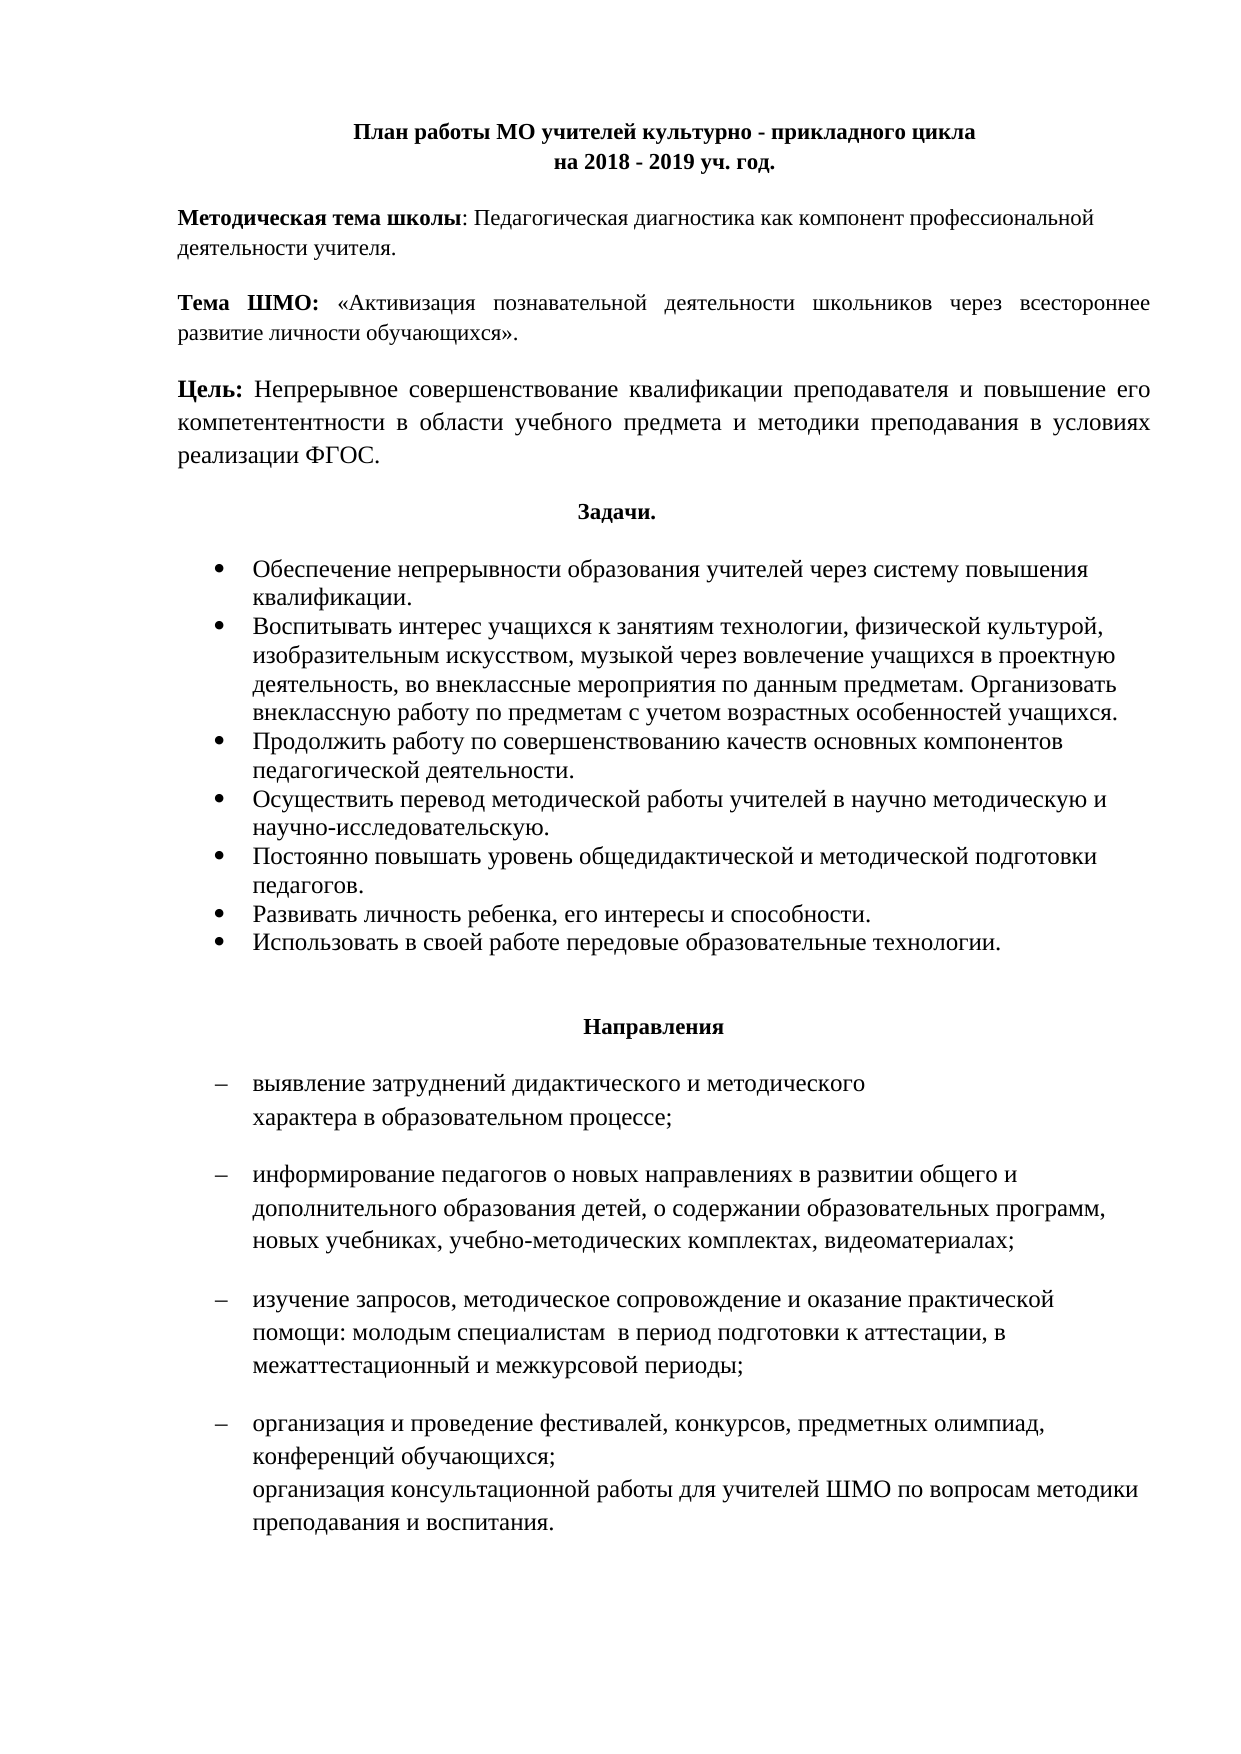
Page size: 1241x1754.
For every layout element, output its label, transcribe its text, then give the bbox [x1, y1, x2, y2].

text Цель: Непрерывное совершенствование квалификации преподавателя и повышение его компетентентности в области учебного предмета и методики преподавания в условиях реализации ФГОС. [177, 374, 1152, 469]
text Задачи. [177, 498, 1152, 525]
list Воспитывать интерес учащихся к занятиям технологии, физической культурой, изобразительным искусством, музыкой через вовлечение учащихся в проектную деятельность, во внеклассные мероприятия по данным предметам. Организовать внеклассную работу по предметам с учетом возрастных особенностей учащихся. [215, 611, 1152, 726]
list организация и проведение фестивалей, конкурсов, предметных олимпиад, конференций обучающихся; организация консультационной работы для учителей ШМО по вопросам методики преподавания и воспитания. [215, 1408, 1152, 1536]
list Постоянно повышать уровень общедидактической и методической подготовки педагогов. [215, 841, 1152, 899]
list Развивать личность ребенка, его интересы и способности. [215, 899, 1152, 927]
list Обеспечение непрерывности образования учителей через систему повышения квалификации. [215, 554, 1152, 611]
list выявление затруднений дидактического и методического характера в образовательном процессе; [215, 1068, 1152, 1130]
list Использовать в своей работе передовые образовательные технологии. [215, 927, 1152, 956]
text Направления [177, 1013, 1152, 1040]
text Тема ШМО: «Активизация познавательной деятельности школьников через всестороннее развитие личности обучающихся». [177, 289, 1152, 346]
list Осуществить перевод методической работы учителей в научно методическую и научно-исследовательскую. [215, 784, 1152, 841]
text План работы МО учителей культурно - прикладного цикла на 2018 - 2019 уч. год. [177, 118, 1152, 175]
text Методическая тема школы: Педагогическая диагностика как компонент профессиональной деятельности учителя. [177, 203, 1152, 260]
list информирование педагогов о новых направлениях в развитии общего и дополнительного образования детей, о содержании образовательных программ, новых учебниках, учебно-методических комплектах, видеоматериалах; [215, 1159, 1152, 1254]
list Продолжить работу по совершенствованию качеств основных компонентов педагогической деятельности. [215, 726, 1152, 784]
list изучение запросов, методическое сопровождение и оказание практической помощи: молодым специалистам в период подготовки к аттестации, в межаттестационный и межкурсовой периоды; [215, 1284, 1152, 1378]
